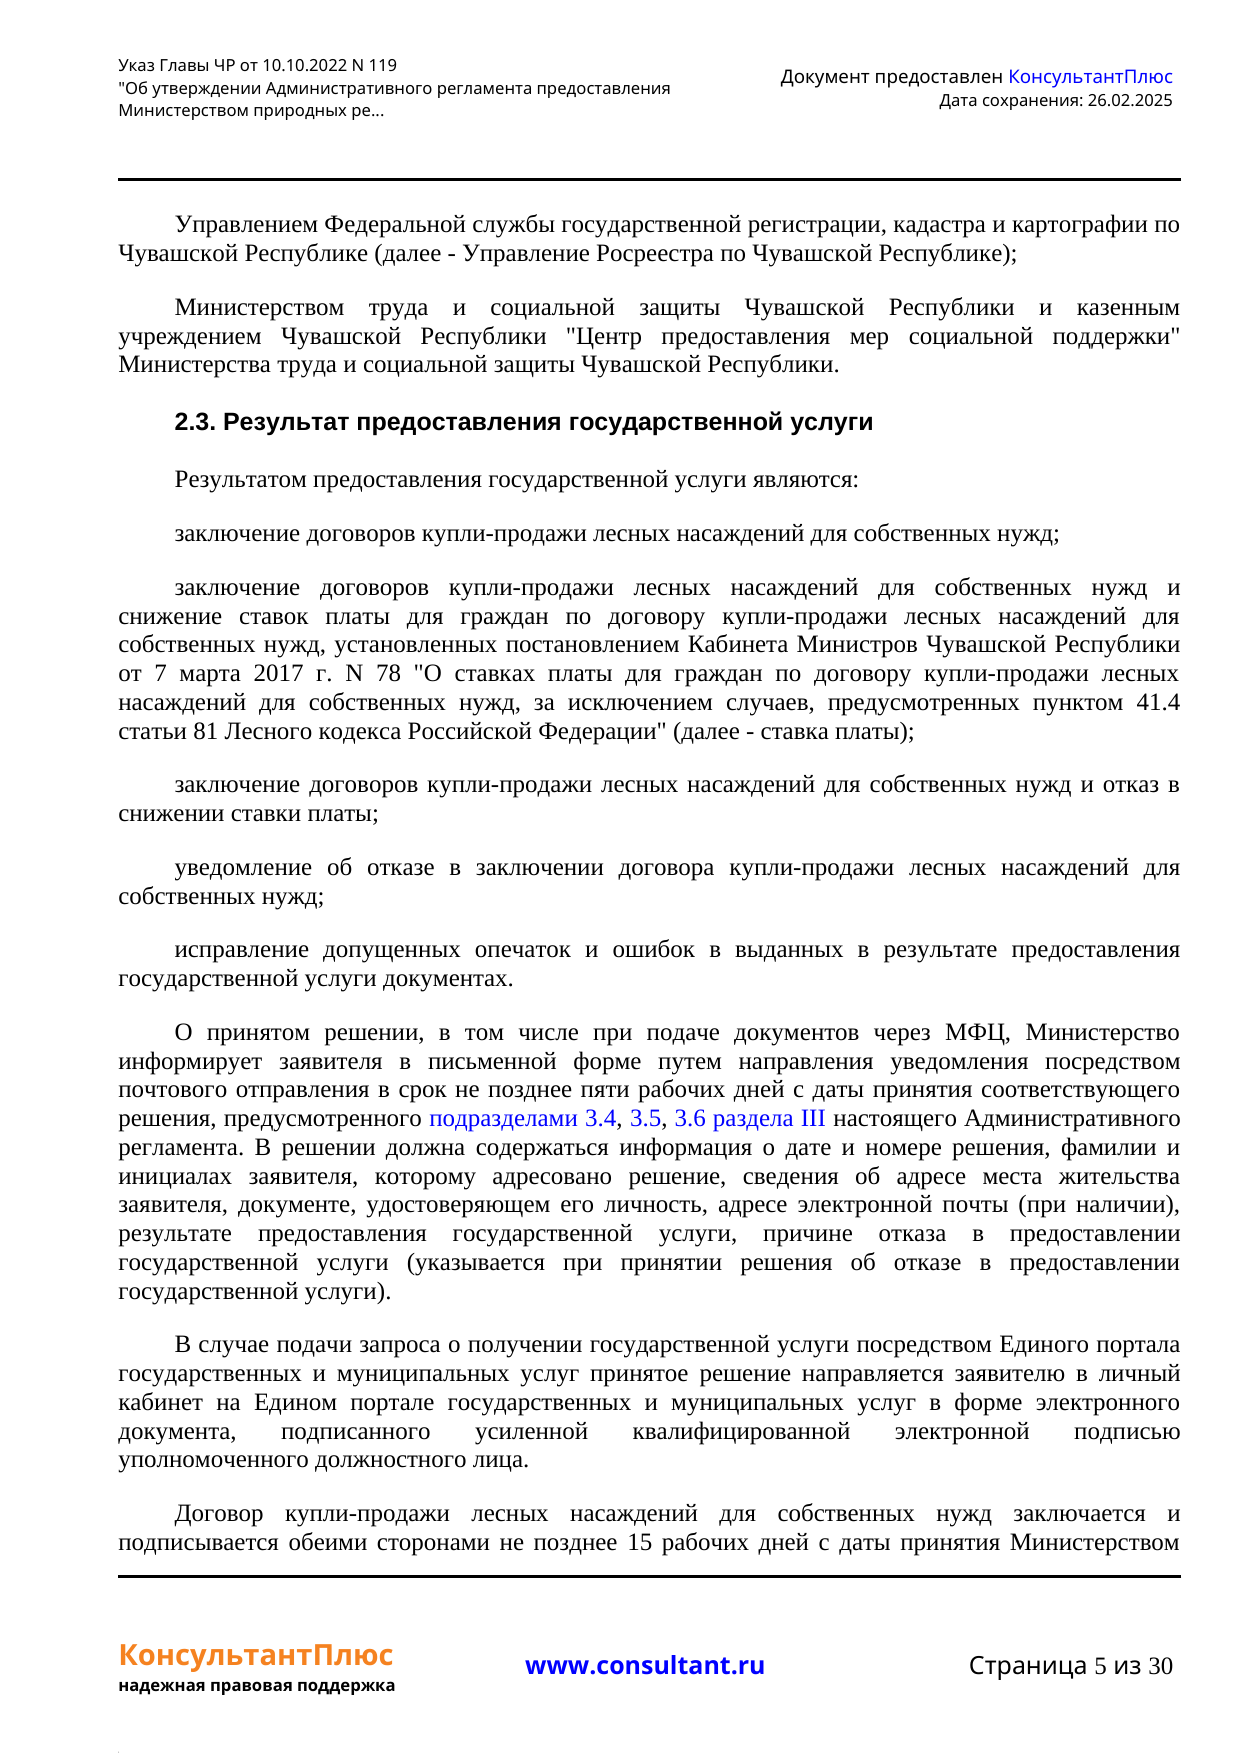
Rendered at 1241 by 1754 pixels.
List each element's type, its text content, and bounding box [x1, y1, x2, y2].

text Результатом предоставления государственной услуги являются: [118, 464, 1181, 493]
text уведомление об отказе в заключении договора купли-продажи лесных насаждений для собственных нужд; [118, 852, 1181, 909]
text исправление допущенных опечаток и ошибок в выданных в результате предоставления государственной услуги документах. [118, 934, 1181, 992]
text заключение договоров купли-продажи лесных насаждений для собственных нужд и отказ в снижении ставки платы; [118, 769, 1181, 827]
text заключение договоров купли-продажи лесных насаждений для собственных нужд и снижение ставок платы для граждан по договору купли-продажи лесных насаждений для собственных нужд, установленных постановлением Кабинета Министров Чувашской Республики от 7 марта 2017 г. N 78 "О ставках платы для граждан по договору купли-продажи лесных насаждений для собственных нужд, за исключением случаев, предусмотренных пунктом 41.4 статьи 81 Лесного кодекса Российской Федерации" (далее - ставка платы); [118, 572, 1181, 744]
text Министерством труда и социальной защиты Чувашской Республики и казенным учреждением Чувашской Республики "Центр предоставления мер социальной поддержки" Министерства труда и социальной защиты Чувашской Республики. [118, 292, 1181, 378]
text В случае подачи запроса о получении государственной услуги посредством Единого портала государственных и муниципальных услуг принятое решение направляется заявителю в личный кабинет на Едином портале государственных и муниципальных услуг в форме электронного документа, подписанного усиленной квалифицированной электронной подписью уполномоченного должностного лица. [118, 1329, 1181, 1473]
text заключение договоров купли-продажи лесных насаждений для собственных нужд; [118, 518, 1181, 547]
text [118, 1498, 1181, 1556]
text О принятом решении, в том числе при подаче документов через МФЦ, Министерство информирует заявителя в письменной форме путем направления уведомления посредством почтового отправления в срок не позднее пяти рабочих дней с даты принятия соответствующего решения, предусмотренного подразделами 3.4, 3.5, 3.6 раздела III настоящего Административного регламента. В решении должна содержаться информация о дате и номере решения, фамилии и инициалах заявителя, которому адресовано решение, сведения об адресе места жительства заявителя, документе, удостоверяющем его личность, адресе электронной почты (при наличии), результате предоставления государственной услуги, причине отказа в предоставлении государственной услуги (указывается при принятии решения об отказе в предоставлении государственной услуги). [118, 1017, 1181, 1304]
text Управлением Федеральной службы государственной регистрации, кадастра и картографии по Чувашской Республике (далее - Управление Росреестра по Чувашской Республике); [118, 209, 1181, 267]
title 2.3. Результат предоставления государственной услуги [118, 407, 1181, 436]
